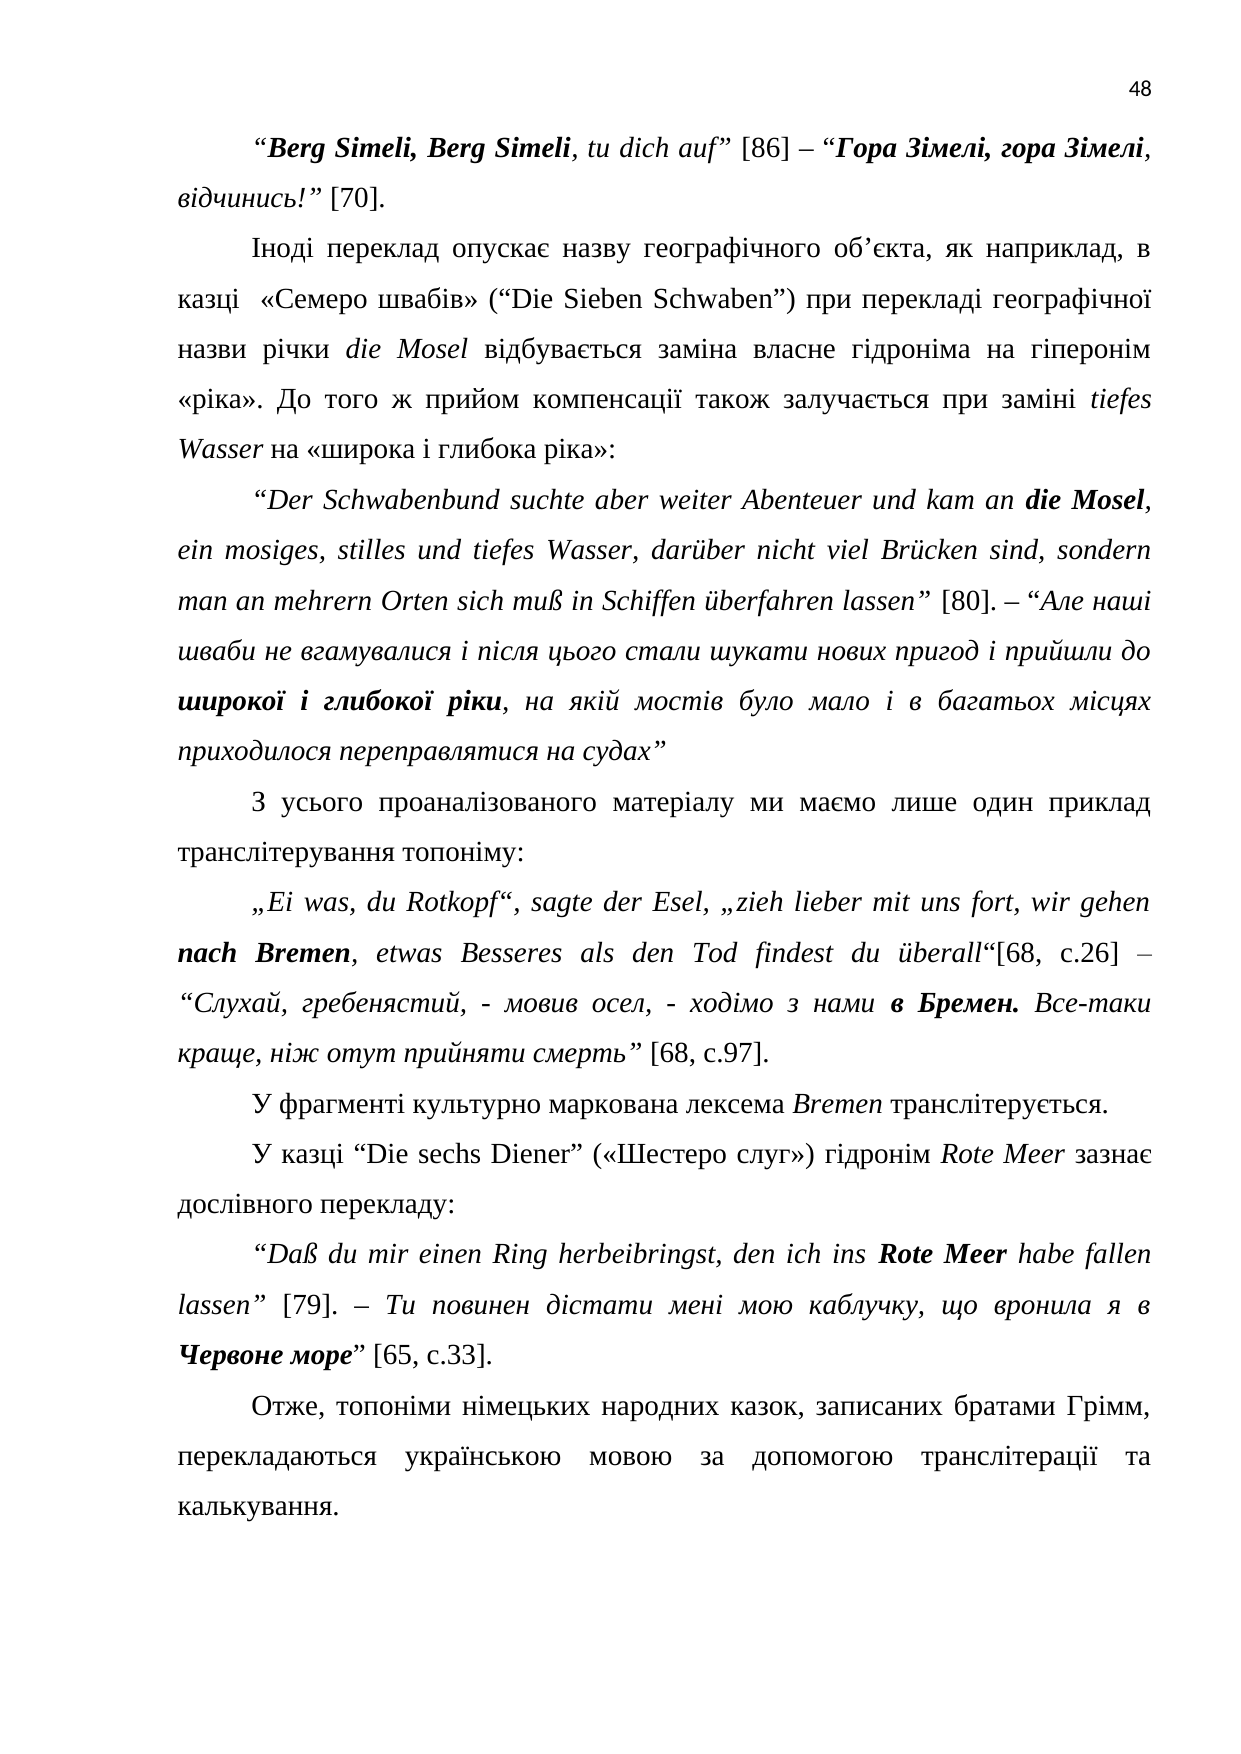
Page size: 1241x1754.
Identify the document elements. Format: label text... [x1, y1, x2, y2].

text У фрагменті культурно маркована лексема Bremen транслітерується. [177, 1086, 1152, 1119]
text Отже, топоніми німецьких народних казок, записаних братами Грімм, перекладаються українською мовою за допомогою транслітерації та калькування. [177, 1388, 1152, 1522]
text У казці “Die sechs Diener” («Шестеро слуг») гідронім Rote Meer зазнає дослівного перекладу: [177, 1136, 1152, 1220]
text Іноді переклад опускає назву географічного об’єкта, як наприклад, в казці «Семеро швабів» (“Die Sieben Schwaben”) при перекладі географічної назви річки die Mosel відбувається заміна власне гідроніма на гіперонім «ріка». До того ж прийом компенсації також залучається при заміні tiefes Wasser на «широка і глибока ріка»: [177, 230, 1152, 465]
text “Berg Simeli, Berg Simeli, tu dich auf” [86] – “Гора Зімелі, гора Зімелі, відчинись!” [70]. [177, 130, 1152, 214]
text “Der Schwabenbund suchte aber weiter Abenteuer und kam an die Mosel, ein mosiges, stilles und tiefes Wasser, darüber nicht viel Brücken sind, sondern man an mehrern Orten sich muß in Schiffen überfahren lassen” [80]. – “Але наші шваби не вгамувалися і після цього стали шукати нових пригод і прийшли до широкої і глибокої ріки, на якій мостів було мало і в багатьох місцях приходилося переправлятися на судах” [177, 482, 1152, 767]
text “Daß du mir einen Ring herbeibringst, den ich ins Rote Meer habe fallen lassen” [79]. – Ти повинен дістати мені мою каблучку, що вронила я в Червоне море” [65, c.33]. [177, 1237, 1152, 1371]
text „Ei was, du Rotkopf“, sagte der Esel, „zieh lieber mit uns fort, wir gehen nach Bremen, etwas Besseres als den Tod findest du überall“[68, c.26] – “Слухай, гребенястий, - мовив осел, - ходімо з нами в Бремен. Все-таки краще, ніж отут прийняти смерть” [68, c.97]. [177, 884, 1152, 1069]
text З усього проаналізованого матеріалу ми маємо лише один приклад транслітерування топоніму: [177, 784, 1152, 868]
